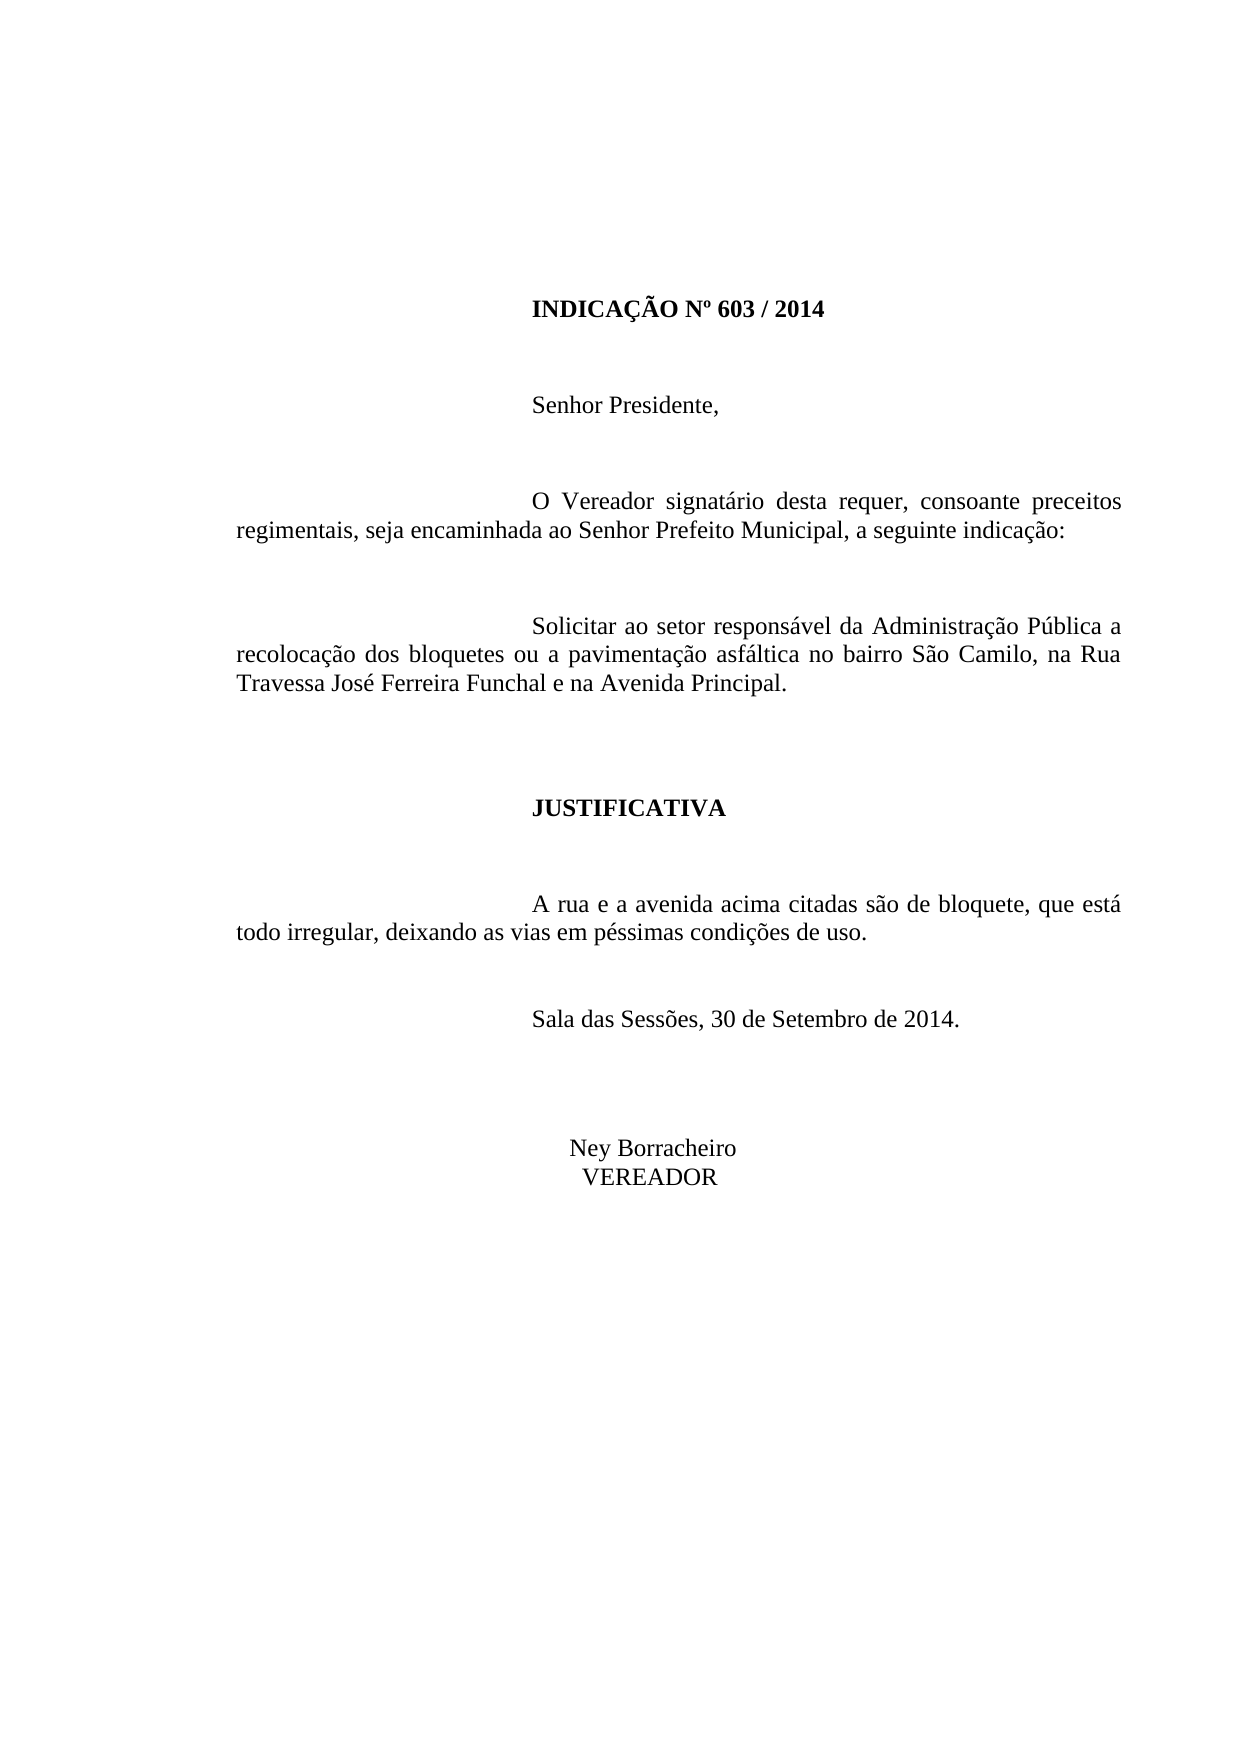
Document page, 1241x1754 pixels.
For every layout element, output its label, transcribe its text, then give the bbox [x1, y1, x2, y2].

table_header Ney Borracheiro [111, 1133, 1188, 1162]
text JUSTIFICATIVA [236, 793, 1122, 822]
text Senhor Presidente, [532, 390, 1181, 419]
table_cell VEREADOR [111, 1162, 1188, 1191]
text INDICAÇÃO Nº 603 / 2014 [532, 294, 1181, 323]
text Sala das Sessões, 30 de Setembro de 2014. [532, 1004, 1181, 1032]
text Solicitar ao setor responsável da Administração Pública a recolocação dos bloquetes ou a pavimentação asfáltica no bairro São Camilo, na Rua Travessa José Ferreira Funchal e na Avenida Principal. [236, 611, 1122, 697]
text A rua e a avenida acima citadas são de bloquete, que está todo irregular, deixando as vias em péssimas condições de uso. [236, 889, 1122, 946]
text O Vereador signatário desta requer, consoante preceitos regimentais, seja encaminhada ao Senhor Prefeito Municipal, a seguinte indicação: [236, 486, 1122, 544]
